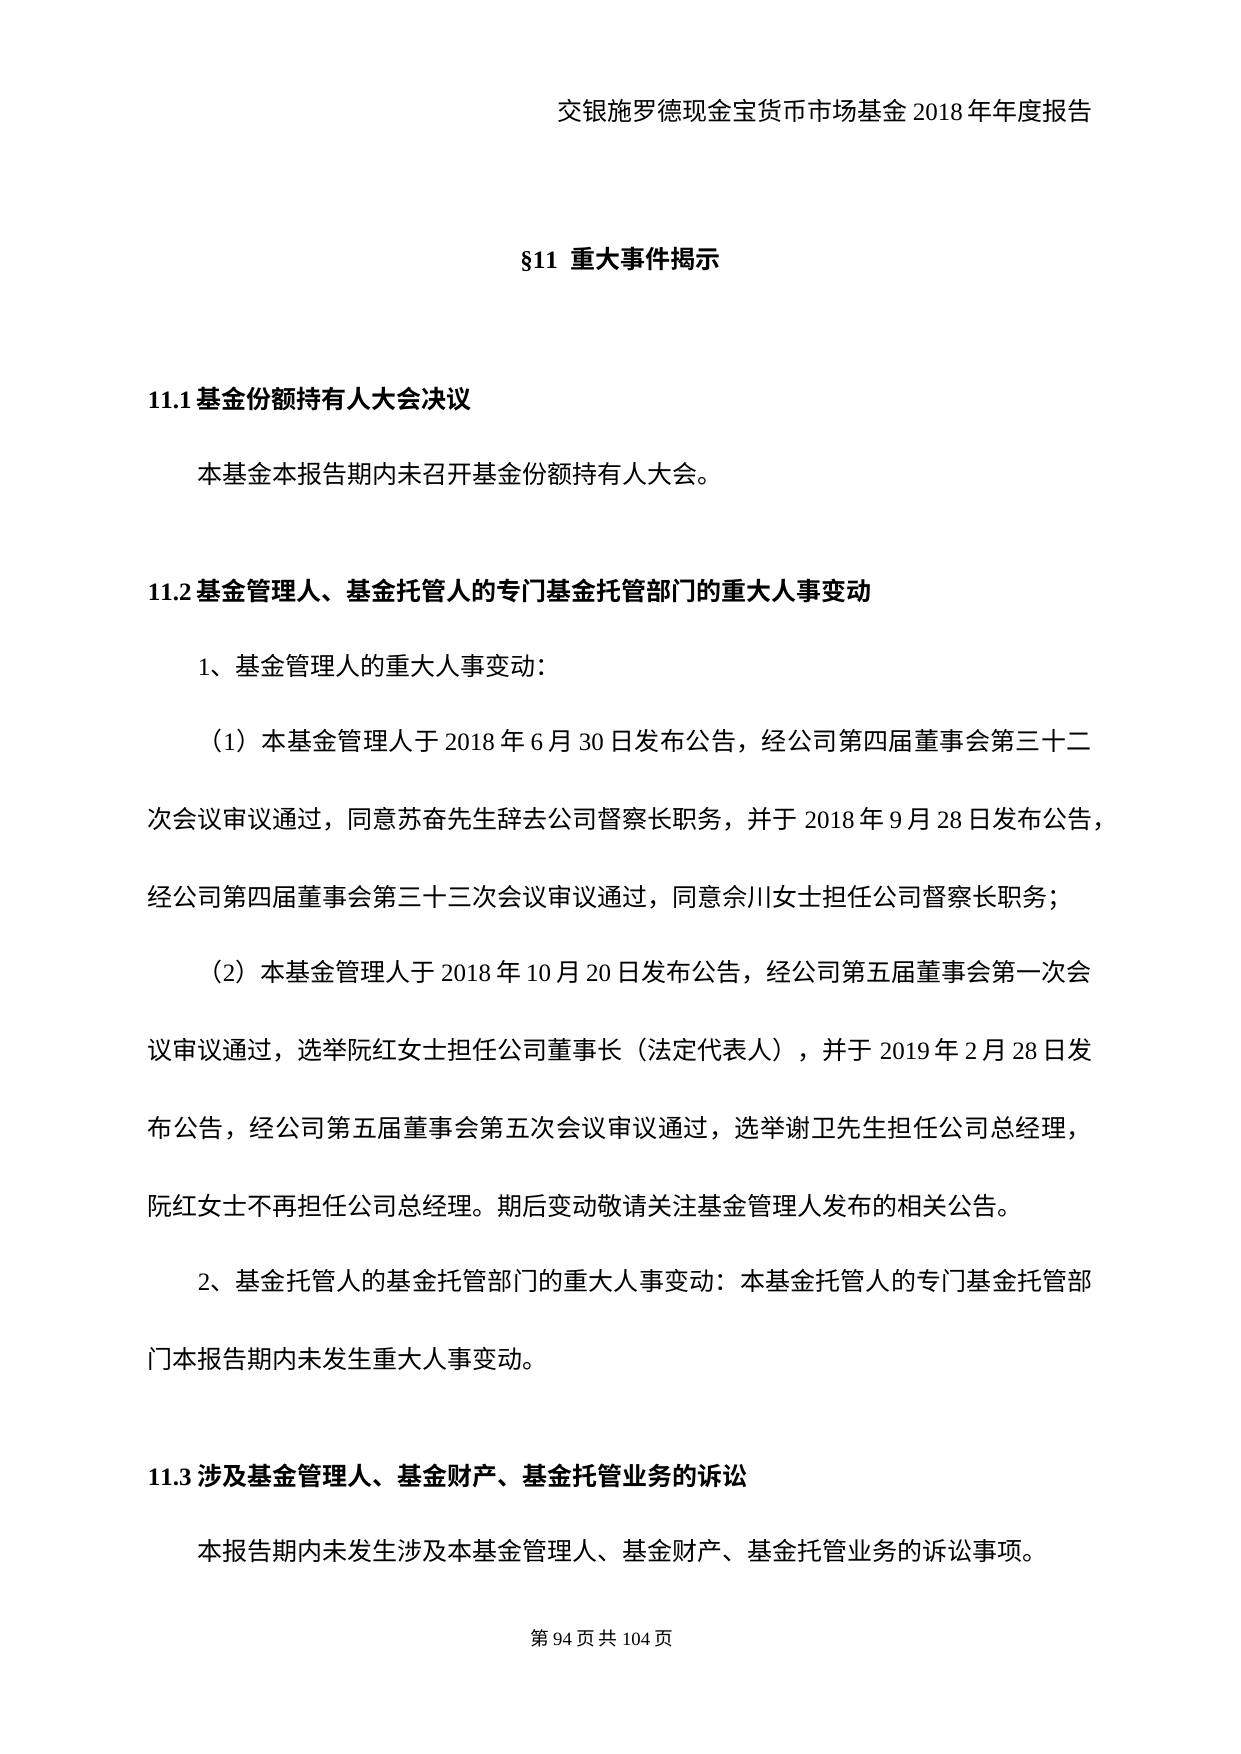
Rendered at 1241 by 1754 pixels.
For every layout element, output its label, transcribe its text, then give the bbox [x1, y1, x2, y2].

text 本报告期内未发生涉及本基金管理人、基金财产、基金托管业务的诉讼事项。 [148, 1517, 1092, 1582]
subtitle §11 重大事件揭示 [148, 225, 1092, 290]
text 本基金本报告期内未召开基金份额持有人大会。 [148, 441, 1092, 506]
subtitle 11.2基金管理人、基金托管人的专门基金托管部门的重大人事变动 [148, 557, 1092, 622]
text （2）本基金管理人于2018年10月20日发布公告，经公司第五届董事会第一次会议审议通过，选举阮红女士担任公司董事长（法定代表人），并于2019年2月28日发布公告，经公司第五届董事会第五次会议审议通过，选举谢卫先生担任公司总经理，阮红女士不再担任公司总经理。期后变动敬请关注基金管理人发布的相关公告。 [148, 938, 1092, 1237]
text 2、基金托管人的基金托管部门的重大人事变动：本基金托管人的专门基金托管部门本报告期内未发生重大人事变动。 [148, 1247, 1092, 1390]
text 1、基金管理人的重大人事变动： [148, 632, 1092, 697]
subtitle 11.1基金份额持有人大会决议 [148, 365, 1092, 430]
subtitle 11.3 涉及基金管理人、基金财产、基金托管业务的诉讼 [148, 1442, 1092, 1507]
text （1）本基金管理人于2018年6月30日发布公告，经公司第四届董事会第三十二次会议审议通过，同意苏奋先生辞去公司督察长职务，并于2018年9月28日发布公告，经公司第四届董事会第三十三次会议审议通过，同意佘川女士担任公司督察长职务； [148, 707, 1092, 928]
